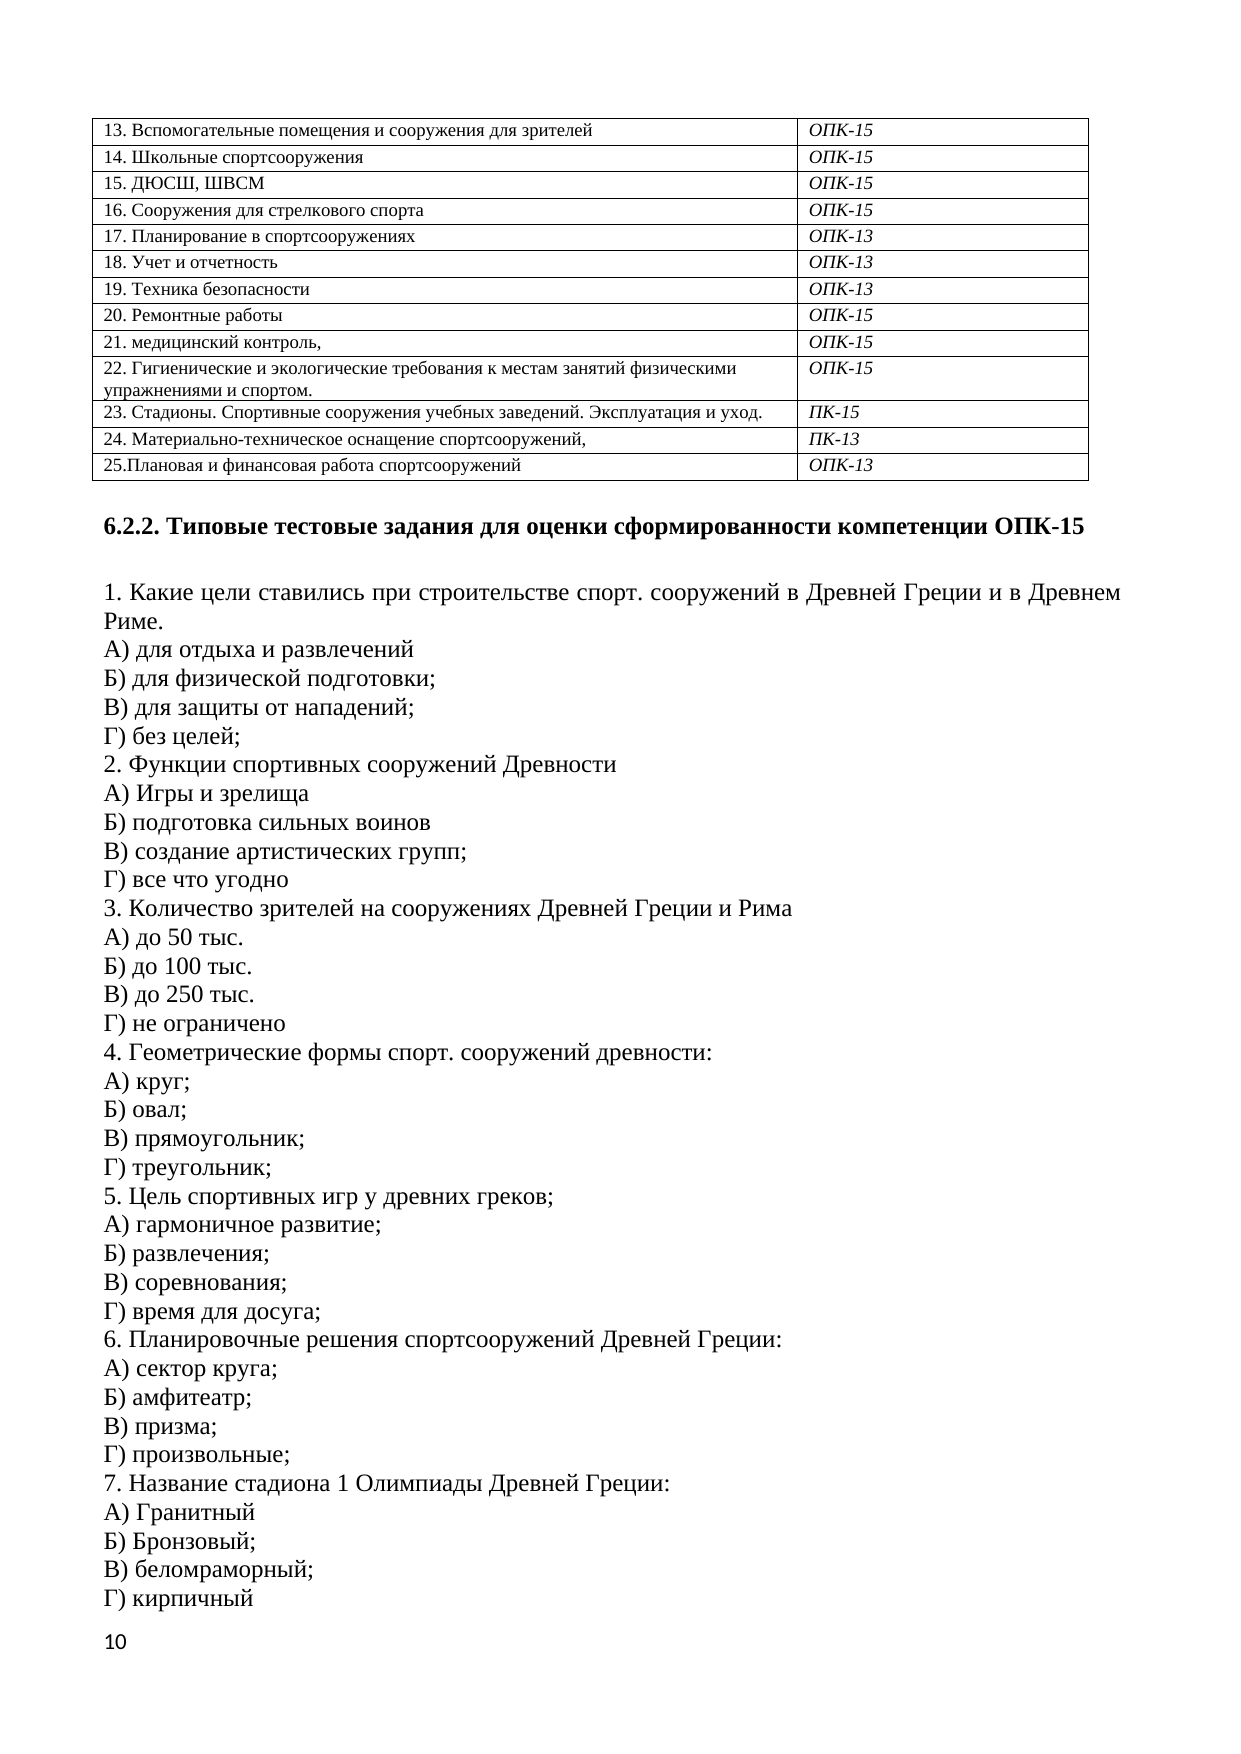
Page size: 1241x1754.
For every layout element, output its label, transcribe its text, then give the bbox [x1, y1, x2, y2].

text Г) все что угодно [103, 864, 1122, 893]
table_cell ОПК-15 [798, 146, 1088, 171]
text Г) кирпичный [103, 1583, 1122, 1612]
table_cell ПК-13 [798, 428, 1088, 453]
table_cell 19. Техника безопасности [93, 278, 797, 303]
list 6.2.2. Типовые тестовые задания для оценки сформированности компетенции ОПК-15 [103, 511, 1152, 540]
text А) до 50 тыс. [103, 922, 1122, 951]
text В) призма; [103, 1411, 1122, 1439]
table_cell 22. Гигиенические и экологические требования к местам занятий физическими упражнениями и спортом. [93, 357, 797, 400]
table_cell ОПК-15 [798, 172, 1088, 197]
table_cell 17. Планирование в спортсооружениях [93, 225, 797, 250]
text 1. Какие цели ставились при строительстве спорт. сооружений в Древней Греции и в Древнем Риме. [103, 577, 1122, 634]
table_cell 14. Школьные спортсооружения [93, 146, 797, 171]
table_cell 23. Стадионы. Спортивные сооружения учебных заведений. Эксплуатация и уход. [93, 401, 797, 427]
table_cell 13. Вспомогательные помещения и сооружения для зрителей [93, 119, 797, 144]
table_cell ОПК-13 [798, 454, 1088, 480]
text Г) произвольные; [103, 1439, 1122, 1468]
text 6. Планировочные решения спортсооружений Древней Греции: [103, 1324, 1122, 1353]
text Г) треугольник; [103, 1152, 1122, 1181]
text В) для защиты от нападений; [103, 692, 1122, 721]
text Б) развлечения; [103, 1238, 1122, 1267]
text А) сектор круга; [103, 1353, 1122, 1382]
text Г) не ограничено [103, 1008, 1122, 1037]
text Г) без целей; [103, 721, 1122, 749]
table_cell 24. Материально-техническое оснащение спортсооружений, [93, 428, 797, 453]
text 2. Функции спортивных сооружений Древности [103, 749, 1122, 778]
text А) для отдыха и развлечений [103, 634, 1122, 663]
text 4. Геометрические формы спорт. сооружений древности: [103, 1037, 1122, 1066]
text А) Гранитный [103, 1497, 1122, 1526]
table_cell 16. Сооружения для стрелкового спорта [93, 199, 797, 224]
text 3. Количество зрителей на сооружениях Древней Греции и Рима [103, 893, 1122, 922]
text В) беломраморный; [103, 1554, 1122, 1583]
table_cell ОПК-13 [798, 251, 1088, 277]
text Г) время для досуга; [103, 1296, 1122, 1324]
table_cell ОПК-13 [798, 278, 1088, 303]
table_cell ОПК-15 [798, 304, 1088, 330]
text А) гармоничное развитие; [103, 1209, 1122, 1238]
table_cell ОПК-15 [798, 199, 1088, 224]
text Б) до 100 тыс. [103, 951, 1122, 979]
text Б) для физической подготовки; [103, 663, 1122, 692]
text А) Игры и зрелища [103, 778, 1122, 807]
text В) до 250 тыс. [103, 979, 1122, 1008]
text 7. Название стадиона 1 Олимпиады Древней Греции: [103, 1468, 1122, 1497]
text Б) подготовка сильных воинов [103, 807, 1122, 836]
table_cell 18. Учет и отчетность [93, 251, 797, 277]
table_cell 25.Плановая и финансовая работа спортсооружений [93, 454, 797, 480]
text В) создание артистических групп; [103, 836, 1122, 864]
table_cell 15. ДЮСШ, ШВСМ [93, 172, 797, 197]
text Б) овал; [103, 1094, 1122, 1123]
text Б) амфитеатр; [103, 1382, 1122, 1411]
text А) круг; [103, 1066, 1122, 1094]
table_cell ОПК-15 [798, 119, 1088, 144]
text 5. Цель спортивных игр у древних греков; [103, 1181, 1122, 1209]
table_cell ПК-15 [798, 401, 1088, 427]
table_cell ОПК-13 [798, 225, 1088, 250]
table_cell 20. Ремонтные работы [93, 304, 797, 330]
table_cell 21. медицинский контроль, [93, 331, 797, 356]
text Б) Бронзовый; [103, 1526, 1122, 1554]
table_cell ОПК-15 [798, 357, 1088, 400]
text В) соревнования; [103, 1267, 1122, 1296]
text В) прямоугольник; [103, 1123, 1122, 1152]
table_cell ОПК-15 [798, 331, 1088, 356]
